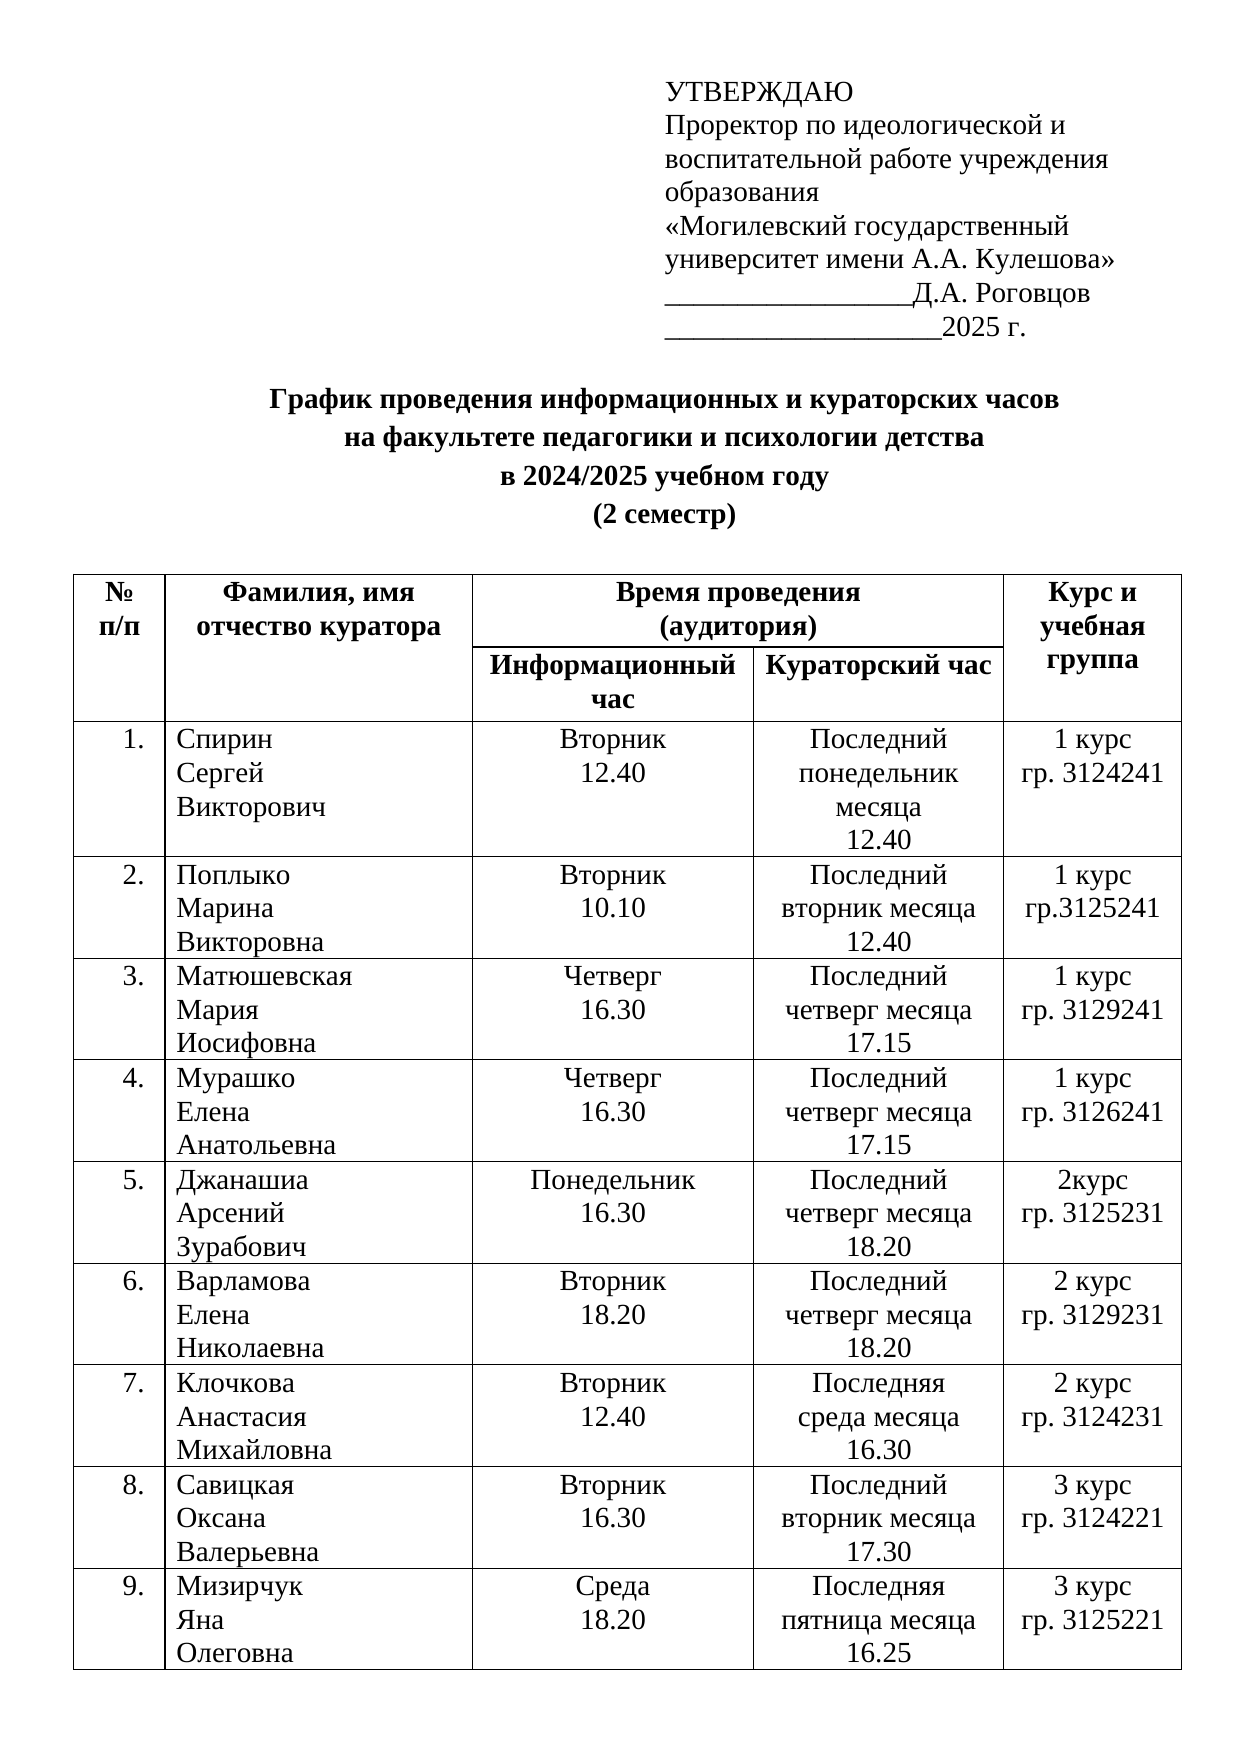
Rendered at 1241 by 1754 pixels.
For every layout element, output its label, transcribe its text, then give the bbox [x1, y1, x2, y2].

table_cell 1 курс гр.3125241 [1004, 857, 1181, 957]
table_cell Последний четверг месяца 18.20 [754, 1264, 1003, 1364]
table_cell [74, 1365, 164, 1466]
table_cell 2 курс гр. 3129231 [1004, 1264, 1181, 1364]
table_cell Понедельник 16.30 [473, 1162, 753, 1262]
table_cell Джанашиа Арсений Зурабович [166, 1162, 472, 1262]
table_cell Вторник 12.40 [473, 722, 753, 856]
table_cell Последний вторник месяца 12.40 [754, 857, 1003, 957]
table_cell Четверг 16.30 [473, 959, 753, 1059]
table_cell Мизирчук Яна Олеговна [166, 1569, 472, 1669]
text ___________________2025 г. [664, 309, 1152, 342]
text Проректор по идеологической и воспитательной работе учреждения образования [664, 107, 1152, 208]
table_cell [74, 1060, 164, 1161]
text (2 семестр) [177, 496, 1152, 530]
table_cell Последний четверг месяца 18.20 [754, 1162, 1003, 1262]
table_cell 1 курс гр. 3124241 [1004, 722, 1181, 856]
table_cell Четверг 16.30 [473, 1060, 753, 1161]
table_cell 1 курс гр. 3129241 [1004, 959, 1181, 1059]
table_cell Варламова Елена Николаевна [166, 1264, 472, 1364]
table_cell Последний четверг месяца 17.15 [754, 959, 1003, 1059]
table_cell 2 курс гр. 3124231 [1004, 1365, 1181, 1466]
table_cell 3 курс гр. 3125221 [1004, 1569, 1181, 1669]
table_cell Последняя среда месяца 16.30 [754, 1365, 1003, 1466]
table_header Время проведения (аудитория) [473, 575, 1003, 646]
table_cell [74, 1569, 164, 1669]
table_cell Вторник 16.30 [473, 1467, 753, 1567]
table_header Фамилия, имя отчество куратора [166, 575, 472, 721]
table_cell Кураторский час [754, 648, 1003, 721]
table_cell 1 курс гр. 3126241 [1004, 1060, 1181, 1161]
table_cell Информационный час [473, 648, 753, 721]
table_cell [74, 722, 164, 856]
text университет имени А.А. Кулешова» [664, 242, 1152, 275]
table_cell [74, 1467, 164, 1567]
text «Могилевский государственный [664, 208, 1152, 242]
table_cell Последний вторник месяца 17.30 [754, 1467, 1003, 1567]
table_cell [74, 1264, 164, 1364]
text на факультете педагогики и психологии детства [177, 419, 1152, 453]
table_cell Вторник 10.10 [473, 857, 753, 957]
table_cell Вторник 12.40 [473, 1365, 753, 1466]
table_cell Мурашко Елена Анатольевна [166, 1060, 472, 1161]
table_cell Среда 18.20 [473, 1569, 753, 1669]
text График проведения информационных и кураторских часов [177, 381, 1152, 414]
table_cell Вторник 18.20 [473, 1264, 753, 1364]
table_cell Последний четверг месяца 17.15 [754, 1060, 1003, 1161]
table_header Курс и учебная группа [1004, 575, 1181, 721]
table_cell 2курс гр. 3125231 [1004, 1162, 1181, 1262]
table_cell Поплыко Марина Викторовна [166, 857, 472, 957]
table_cell 3 курс гр. 3124221 [1004, 1467, 1181, 1567]
text в 2024/2025 учебном году [177, 458, 1152, 491]
table_cell Последняя пятница месяца 16.25 [754, 1569, 1003, 1669]
table_cell Клочкова Анастасия Михайловна [166, 1365, 472, 1466]
text _________________Д.А. Роговцов [664, 275, 1152, 309]
table_cell Савицкая Оксана Валерьевна [166, 1467, 472, 1567]
text УТВЕРЖДАЮ [664, 74, 1152, 107]
table_cell [74, 959, 164, 1059]
table_cell [74, 857, 164, 957]
table_cell Спирин Сергей Викторович [166, 722, 472, 856]
table_header № п/п [74, 575, 164, 721]
table_cell Матюшевская Мария Иосифовна [166, 959, 472, 1059]
table_cell [74, 1162, 164, 1262]
table_cell Последний понедельник месяца 12.40 [754, 722, 1003, 856]
